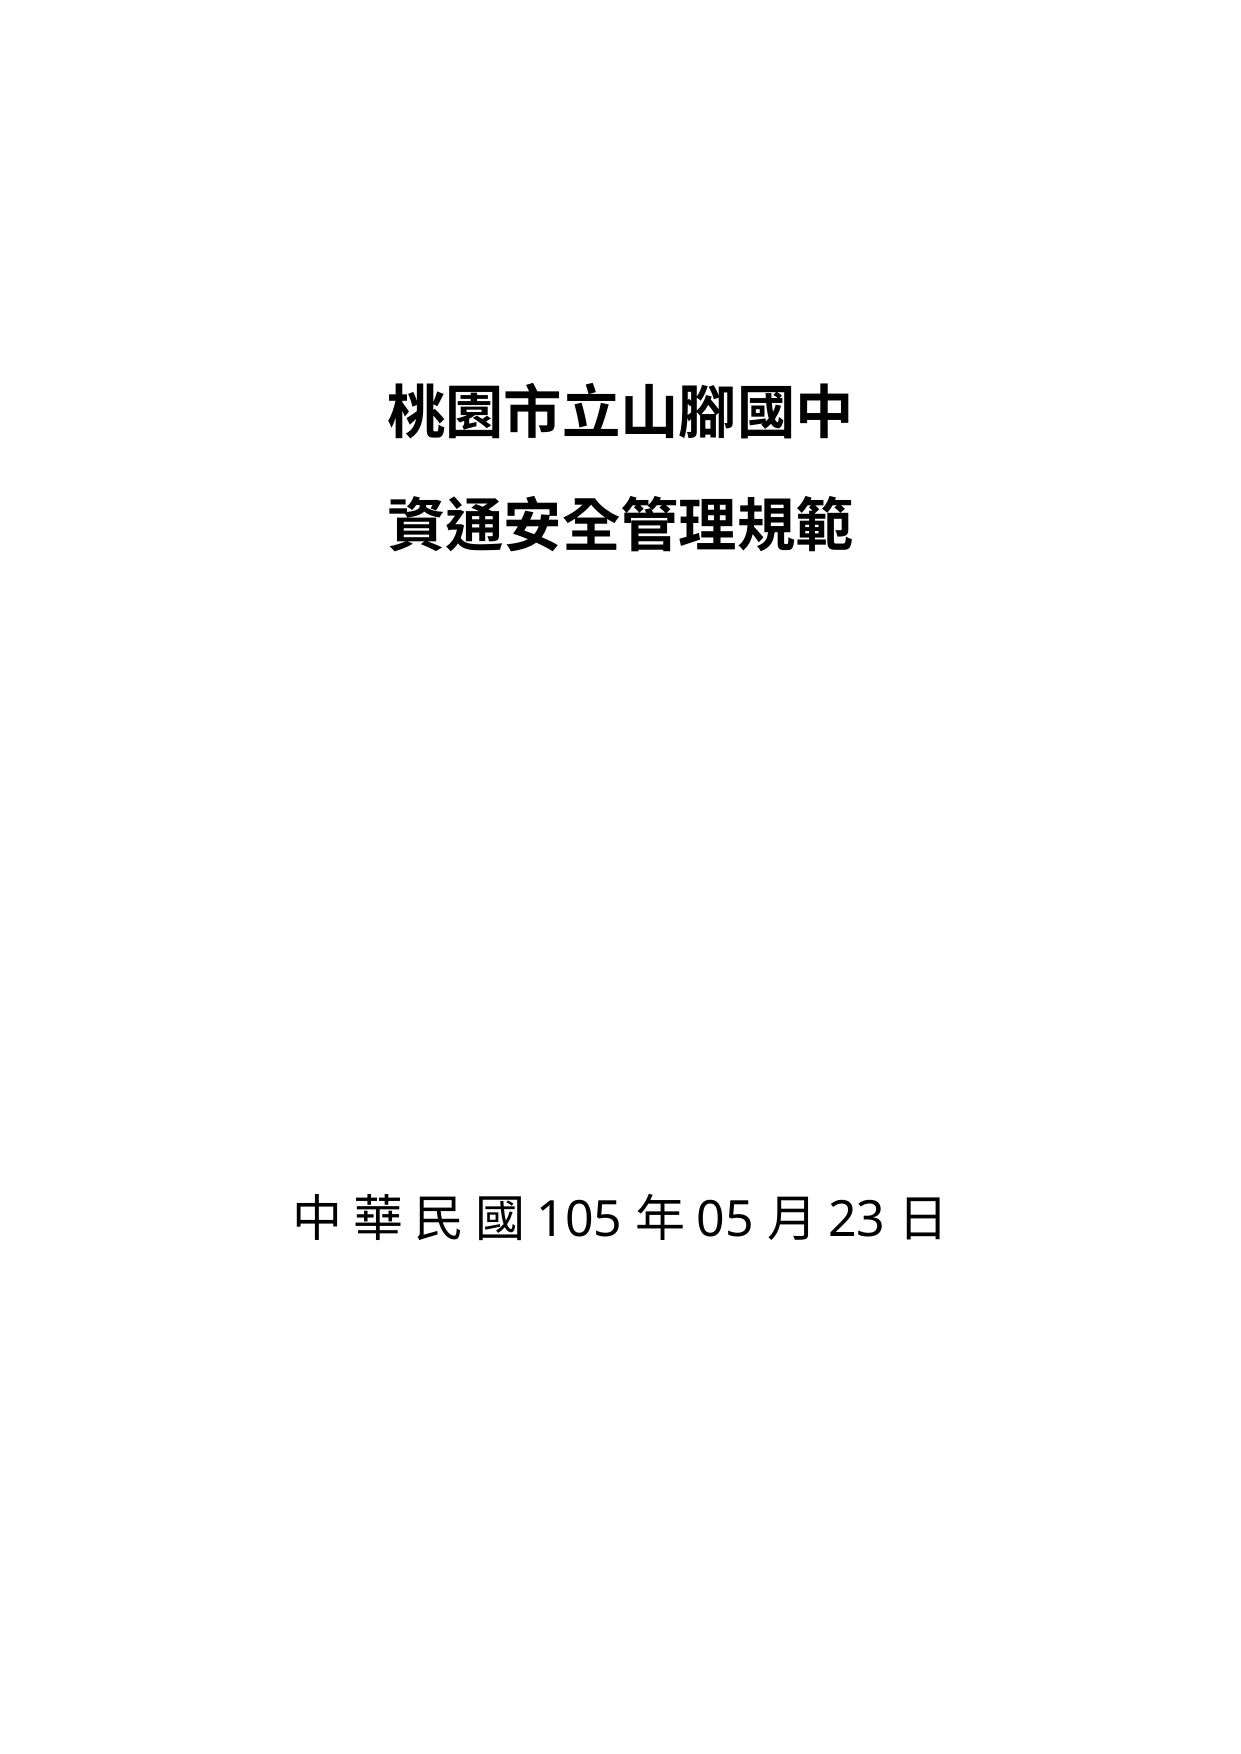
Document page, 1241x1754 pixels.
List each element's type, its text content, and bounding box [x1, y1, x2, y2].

text 資通安全管理規範 [187, 464, 1053, 577]
text 中 華 民 國 105 年 05 月 23 日 [187, 1177, 1053, 1252]
text 桃園市立山腳國中 [187, 352, 1053, 464]
